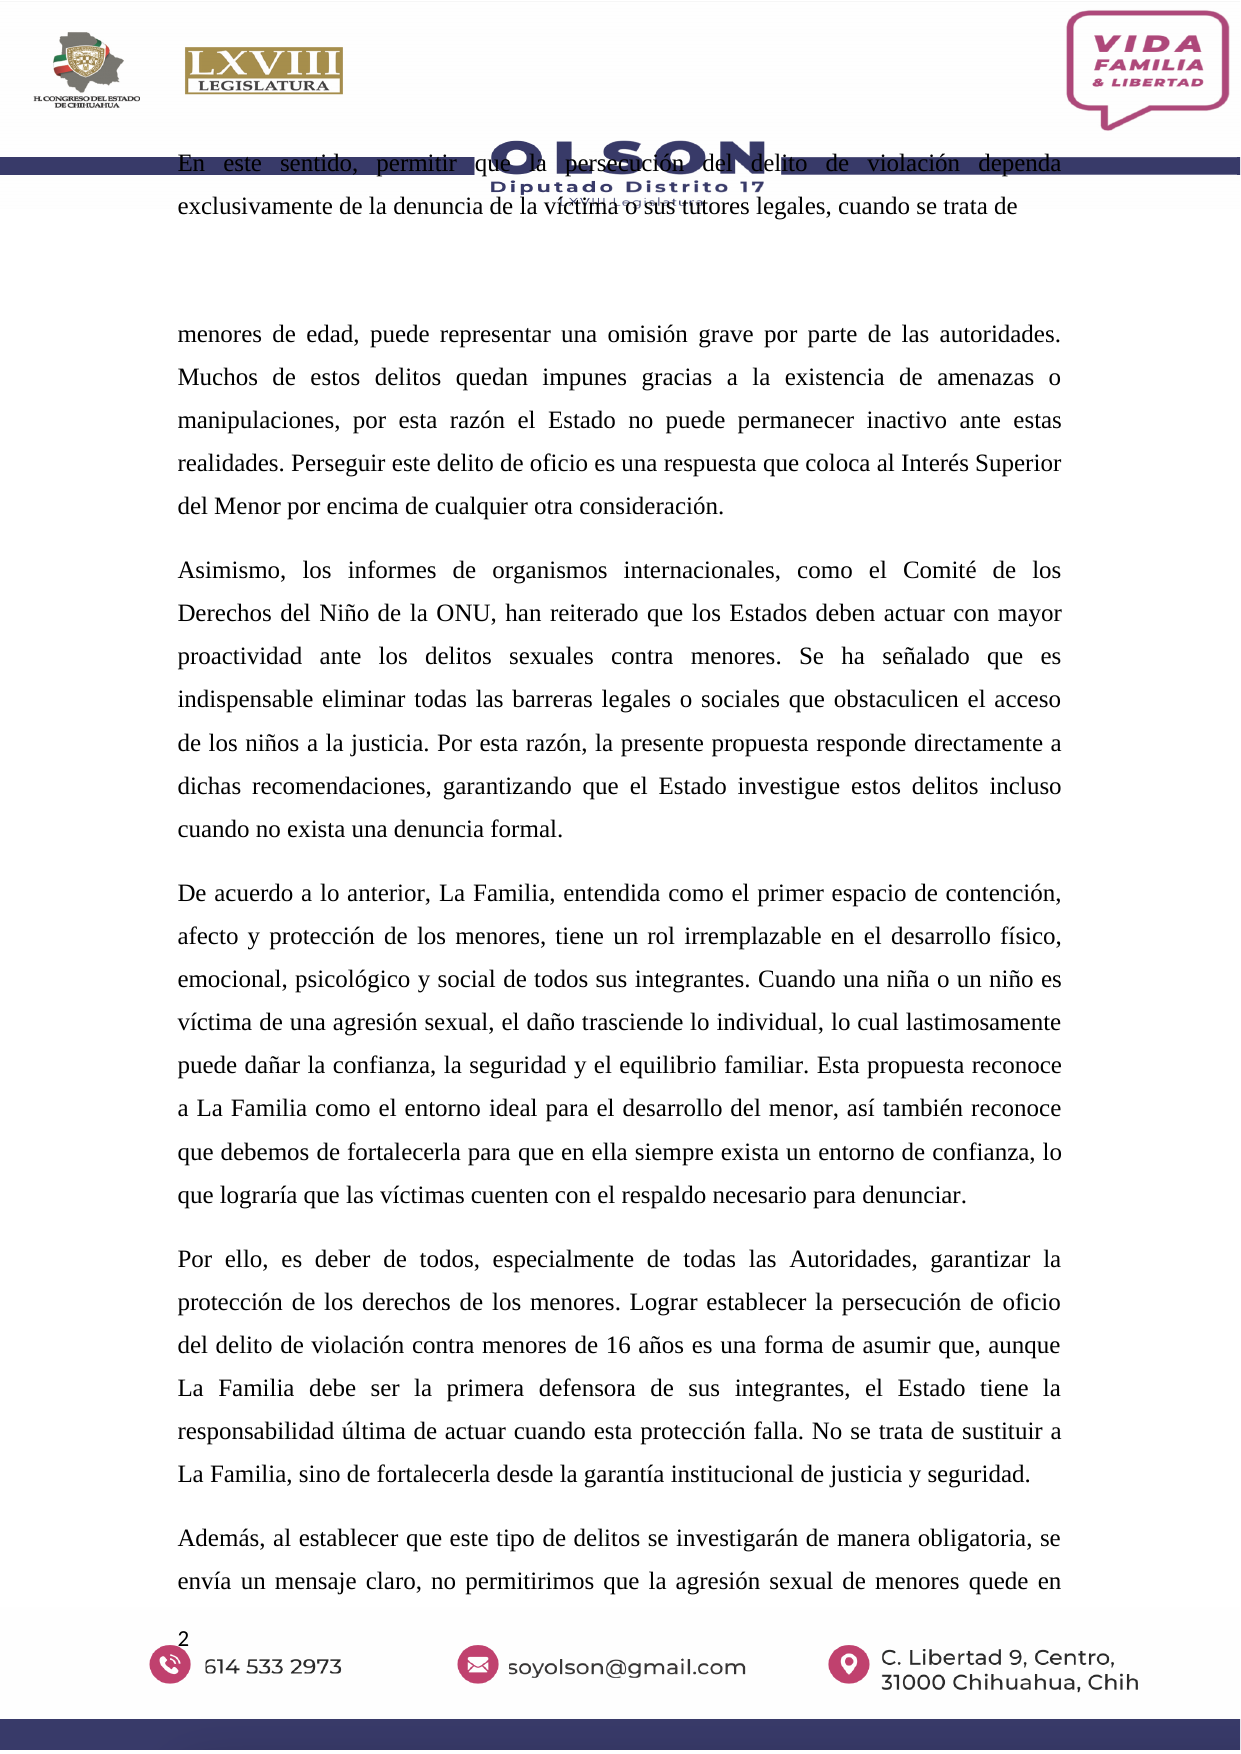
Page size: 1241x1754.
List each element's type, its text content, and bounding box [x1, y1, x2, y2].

text Por ello, es deber de todos, especialmente de todas las Autoridades, garantizar la protección de los derechos de los menores. Lograr establecer la persecución de oficio del delito de violación contra menores de 16 años es una forma de asumir que, aunque La Familia debe ser la primera defensora de sus integrantes, el Estado tiene la responsabilidad última de actuar cuando esta protección falla. No se trata de sustituir a La Familia, sino de fortalecerla desde la garantía institucional de justicia y seguridad. [177, 1244, 1063, 1488]
text En este sentido, permitir que la persecución del delito de violación dependa exclusivamente de la denuncia de la víctima o sus tutores legales, cuando se trata de [177, 148, 1063, 219]
picture [0, 1607, 1241, 1750]
text Asimismo, los informes de organismos internacionales, como el Comité de los Derechos del Niño de la ONU, han reiterado que los Estados deben actuar con mayor proactividad ante los delitos sexuales contra menores. Se ha señalado que es indispensable eliminar todas las barreras legales o sociales que obstaculicen el acceso de los niños a la justicia. Por esta razón, la presente propuesta responde directamente a dichas recomendaciones, garantizando que el Estado investigue estos delitos incluso cuando no exista una denuncia formal. [177, 555, 1063, 843]
picture [0, 1, 1241, 209]
text De acuerdo a lo anterior, La Familia, entendida como el primer espacio de contención, afecto y protección de los menores, tiene un rol irremplazable en el desarrollo físico, emocional, psicológico y social de todos sus integrantes. Cuando una niña o un niño es víctima de una agresión sexual, el daño trasciende lo individual, lo cual lastimosamente puede dañar la confianza, la seguridad y el equilibrio familiar. Esta propuesta reconoce a La Familia como el entorno ideal para el desarrollo del menor, así también reconoce que debemos de fortalecerla para que en ella siempre exista un entorno de confianza, lo que lograría que las víctimas cuenten con el respaldo necesario para denunciar. [177, 878, 1063, 1208]
text menores de edad, puede representar una omisión grave por parte de las autoridades. Muchos de estos delitos quedan impunes gracias a la existencia de amenazas o manipulaciones, por esta razón el Estado no puede permanecer inactivo ante estas realidades. Perseguir este delito de oficio es una respuesta que coloca al Interés Superior del Menor por encima de cualquier otra consideración. [177, 319, 1063, 520]
